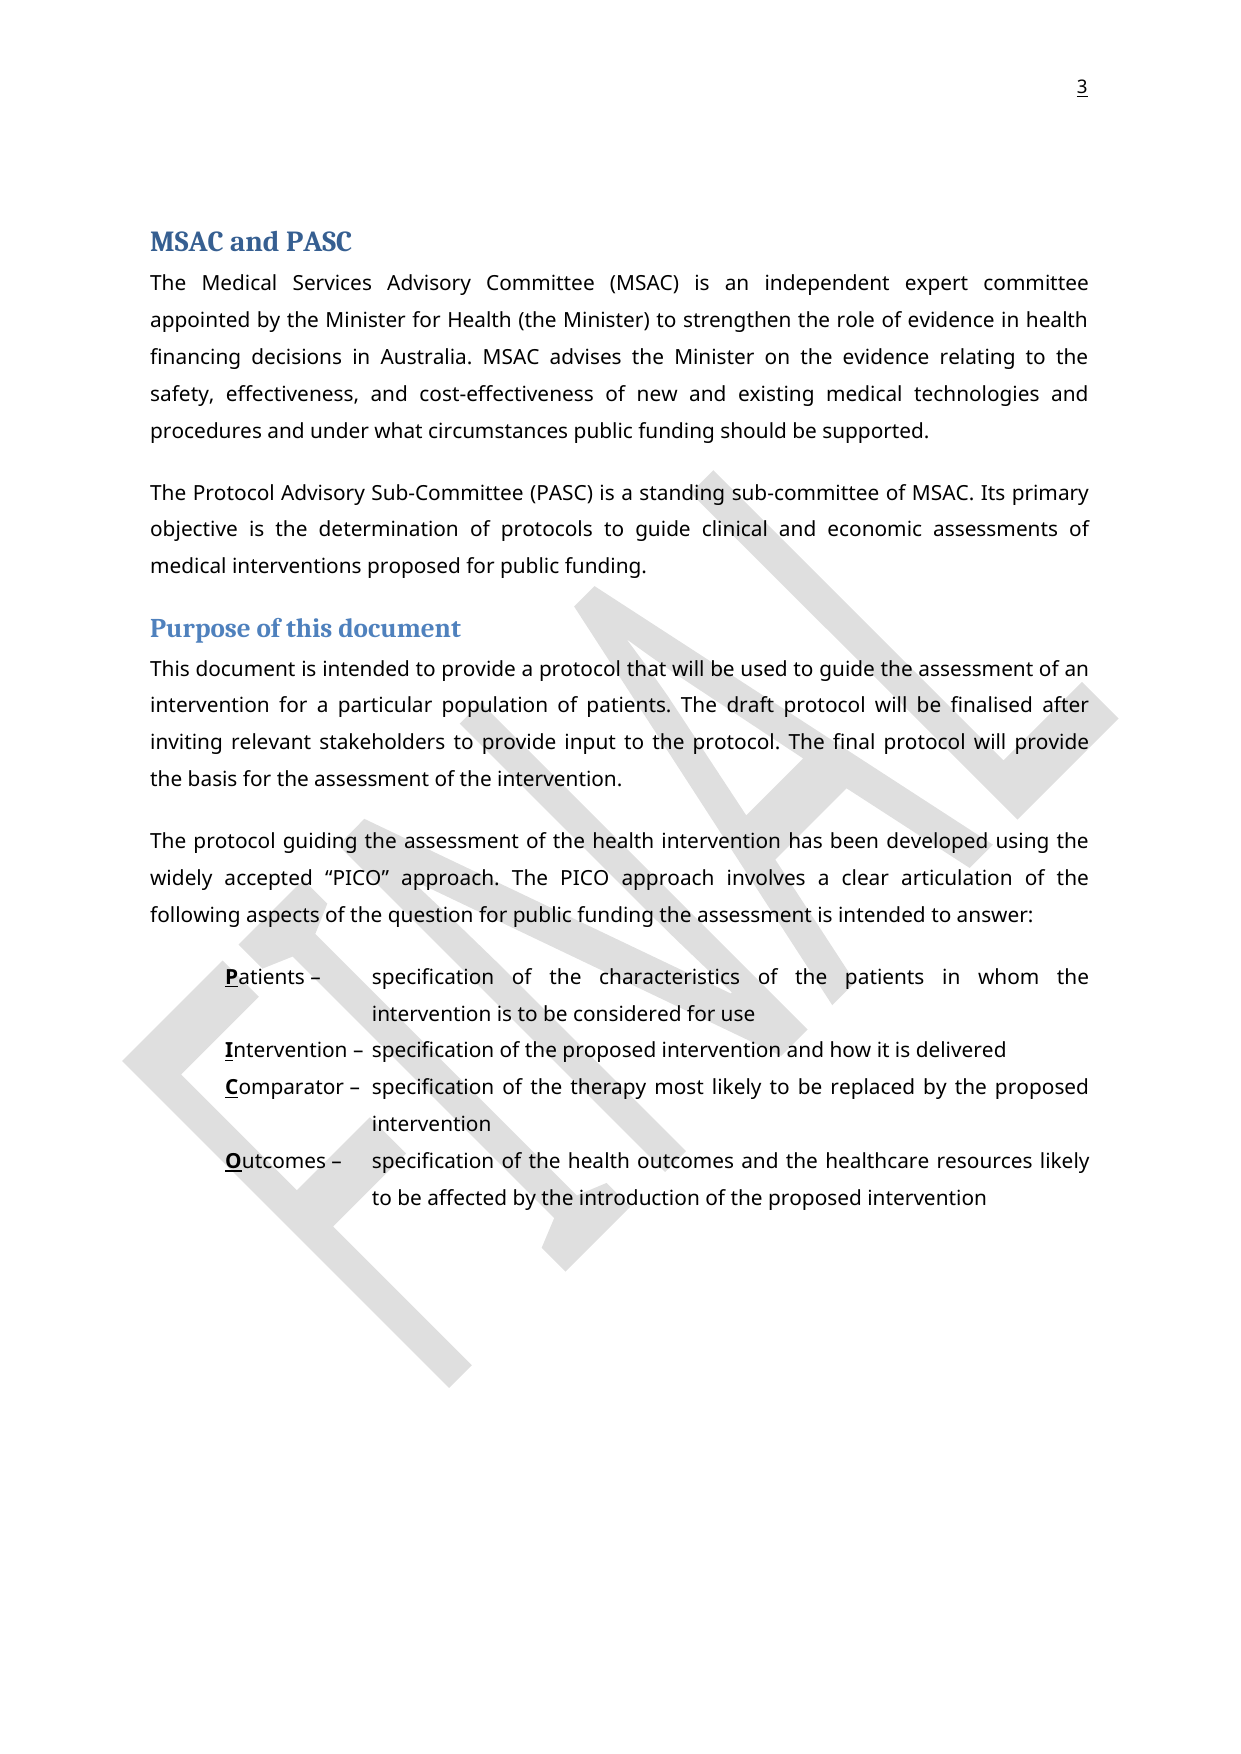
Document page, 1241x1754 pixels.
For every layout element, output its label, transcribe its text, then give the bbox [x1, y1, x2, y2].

text The protocol guiding the assessment of the health intervention has been developed using the widely accepted “PICO” approach. The PICO approach involves a clear articulation of the following aspects of the question for public funding the assessment is intended to answer: [150, 826, 1090, 928]
list Outcomes – specification of the health outcomes and the healthcare resources likely to be affected by the introduction of the proposed intervention [225, 1146, 1090, 1212]
list Intervention – specification of the proposed intervention and how it is delivered [225, 1036, 1090, 1064]
text The Protocol Advisory Sub-Committee (PASC) is a standing sub-committee of MSAC. Its primary objective is the determination of protocols to guide clinical and economic assessments of medical interventions proposed for public funding. [150, 478, 1090, 580]
text This document is intended to provide a protocol that will be used to guide the assessment of an intervention for a particular population of patients. The draft protocol will be finalised after inviting relevant stakeholders to provide input to the protocol. The final protocol will provide the basis for the assessment of the intervention. [150, 654, 1090, 793]
list Patients – specification of the characteristics of the patients in whom the intervention is to be considered for use [225, 962, 1090, 1027]
subtitle MSAC and PASC [150, 225, 1090, 258]
subtitle Purpose of this document [150, 613, 1090, 644]
text The Medical Services Advisory Committee (MSAC) is an independent expert committee appointed by the Minister for Health (the Minister) to strengthen the role of evidence in health financing decisions in Australia. MSAC advises the Minister on the evidence relating to the safety, effectiveness, and cost-effectiveness of new and existing medical technologies and procedures and under what circumstances public funding should be supported. [150, 268, 1090, 444]
list Comparator – specification of the therapy most likely to be replaced by the proposed intervention [225, 1072, 1090, 1138]
